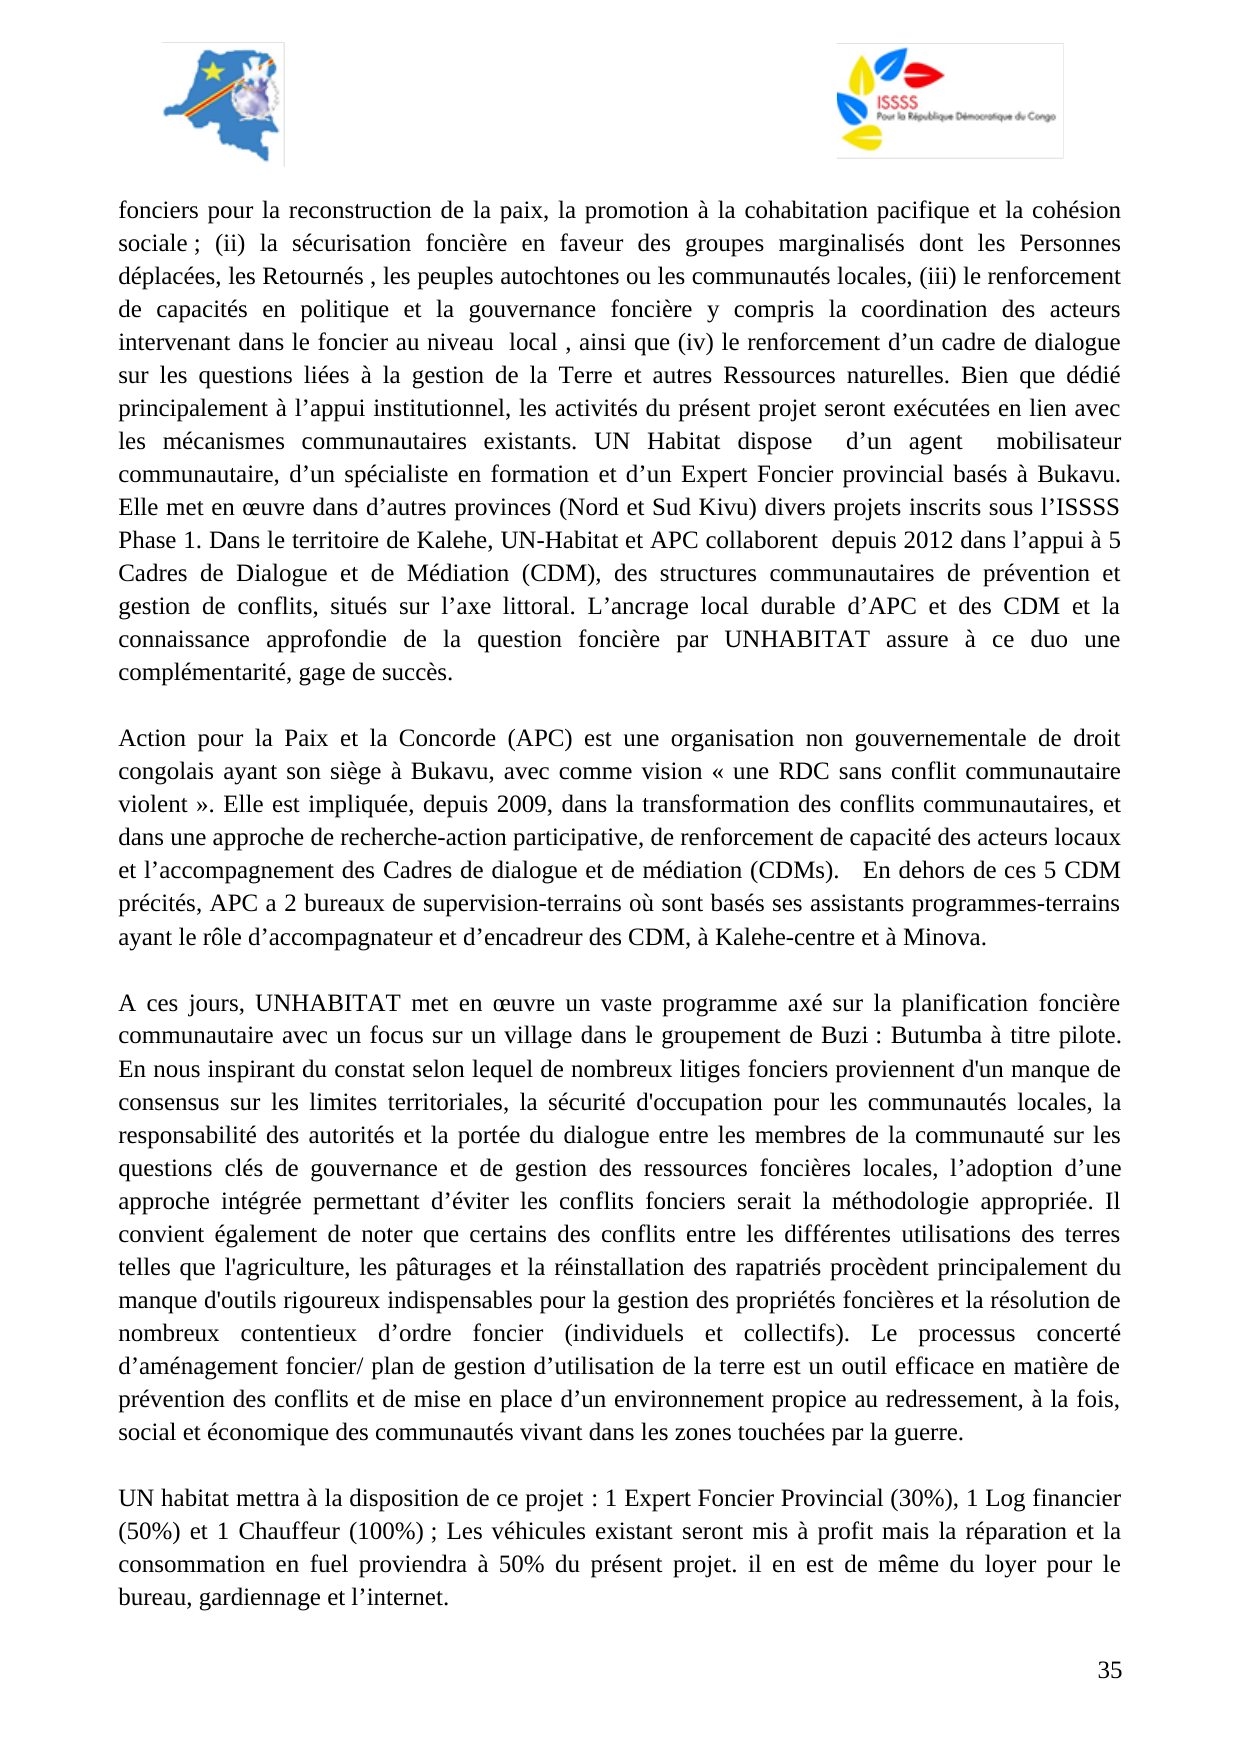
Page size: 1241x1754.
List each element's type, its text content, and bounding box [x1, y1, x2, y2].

text Action pour la Paix et la Concorde (APC) est une organisation non gouvernementale de droit congolais ayant son siège à Bukavu, avec comme vision « une RDC sans conflit communautaire violent ». Elle est impliquée, depuis 2009, dans la transformation des conflits communautaires, et dans une approche de recherche-action participative, de renforcement de capacité des acteurs locaux et l’accompagnement des Cadres de dialogue et de médiation (CDMs). En dehors de ces 5 CDM précités, APC a 2 bureaux de supervision-terrains où sont basés ses assistants programmes-terrains ayant le rôle d’accompagnateur et d’encadreur des CDM, à Kalehe-centre et à Minova. [118, 723, 1122, 950]
picture [161, 41, 286, 167]
text A ces jours, UNHABITAT met en œuvre un vaste programme axé sur la planification foncière communautaire avec un focus sur un village dans le groupement de Buzi : Butumba à titre pilote. En nous inspirant du constat selon lequel de nombreux litiges fonciers proviennent d'un manque de consensus sur les limites territoriales, la sécurité d'occupation pour les communautés locales, la responsabilité des autorités et la portée du dialogue entre les membres de la communauté sur les questions clés de gouvernance et de gestion des ressources foncières locales, l’adoption d’une approche intégrée permettant d’éviter les conflits fonciers serait la méthodologie appropriée. Il convient également de noter que certains des conflits entre les différentes utilisations des terres telles que l'agriculture, les pâturages et la réinstallation des rapatriés procèdent principalement du manque d'outils rigoureux indispensables pour la gestion des propriétés foncières et la résolution de nombreux contentieux d’ordre foncier (individuels et collectifs). Le processus concerté d’aménagement foncier/ plan de gestion d’utilisation de la terre est un outil efficace en matière de prévention des conflits et de mise en place d’un environnement propice au redressement, à la fois, social et économique des communautés vivant dans les zones touchées par la guerre. [118, 988, 1122, 1446]
picture [835, 42, 1063, 158]
text UN habitat mettra à la disposition de ce projet : 1 Expert Foncier Provincial (30%), 1 Log financier (50%) et 1 Chauffeur (100%) ; Les véhicules existant seront mis à profit mais la réparation et la consommation en fuel proviendra à 50% du présent projet. il en est de même du loyer pour le bureau, gardiennage et l’internet. [118, 1483, 1122, 1611]
